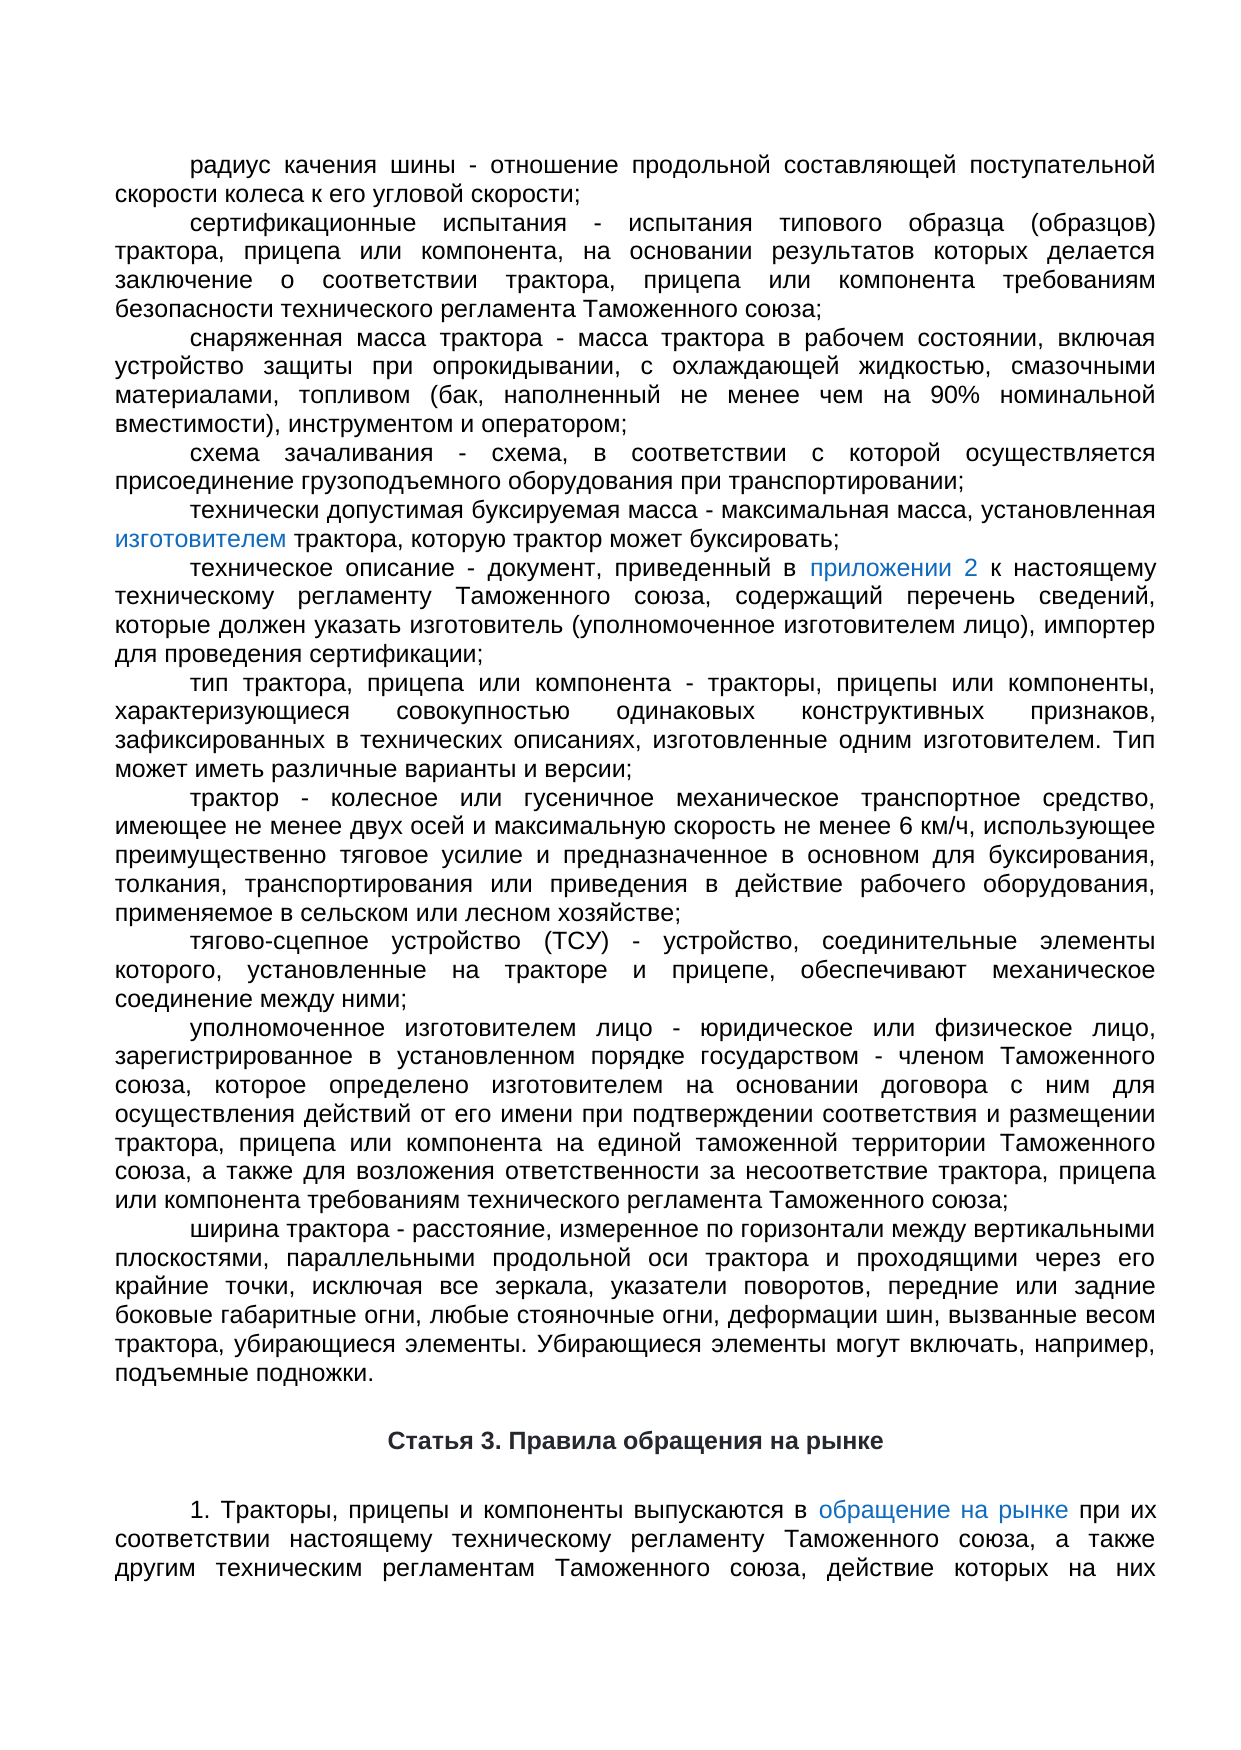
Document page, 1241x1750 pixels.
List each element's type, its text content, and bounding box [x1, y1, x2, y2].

text тягово-сцепное устройство (ТСУ) - устройство, соединительные элементы которого, установленные на тракторе и прицепе, обеспечивают механическое соединение между ними; [114, 926, 1157, 1012]
text Статья 3. Правила обращения на рынке [114, 1426, 1157, 1455]
text снаряженная масса трактора - масса трактора в рабочем состоянии, включая устройство защиты при опрокидывании, с охлаждающей жидкостью, смазочными материалами, топливом (бак, наполненный не менее чем на 90% номинальной вместимости), инструментом и оператором; [114, 322, 1157, 437]
text уполномоченное изготовителем лицо - юридическое или физическое лицо, зарегистрированное в установленном порядке государством - членом Таможенного союза, которое определено изготовителем на основании договора с ним для осуществления действий от его имени при подтверждении соответствия и размещении трактора, прицепа или компонента на единой таможенной территории Таможенного союза, а также для возложения ответственности за несоответствие трактора, прицепа или компонента требованиям технического регламента Таможенного союза; [114, 1012, 1157, 1214]
text сертификационные испытания - испытания типового образца (образцов) трактора, прицепа или компонента, на основании результатов которых делается заключение о соответствии трактора, прицепа или компонента требованиям безопасности технического регламента Таможенного союза; [114, 207, 1157, 322]
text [114, 1495, 1157, 1581]
text радиус качения шины - отношение продольной составляющей поступательной скорости колеса к его угловой скорости; [114, 150, 1157, 207]
text ширина трактора - расстояние, измеренное по горизонтали между вертикальными плоскостями, параллельными продольной оси трактора и проходящими через его крайние точки, исключая все зеркала, указатели поворотов, передние или задние боковые габаритные огни, любые стояночные огни, деформации шин, вызванные весом трактора, убирающиеся элементы. Убирающиеся элементы могут включать, например, подъемные подножки. [114, 1214, 1157, 1386]
text схема зачаливания - схема, в соответствии с которой осуществляется присоединение грузоподъемного оборудования при транспортировании; [114, 437, 1157, 495]
text тип трактора, прицепа или компонента - тракторы, прицепы или компоненты, характеризующиеся совокупностью одинаковых конструктивных признаков, зафиксированных в технических описаниях, изготовленные одним изготовителем. Тип может иметь различные варианты и версии; [114, 667, 1157, 782]
text трактор - колесное или гусеничное механическое транспортное средство, имеющее не менее двух осей и максимальную скорость не менее 6 км/ч, использующее преимущественно тяговое усилие и предназначенное в основном для буксирования, толкания, транспортирования или приведения в действие рабочего оборудования, применяемое в сельском или лесном хозяйстве; [114, 782, 1157, 926]
text техническое описание - документ, приведенный в приложении 2 к настоящему техническому регламенту Таможенного союза, содержащий перечень сведений, которые должен указать изготовитель (уполномоченное изготовителем лицо), импортер для проведения сертификации; [114, 552, 1157, 667]
text технически допустимая буксируемая масса - максимальная масса, установленная изготовителем трактора, которую трактор может буксировать; [114, 495, 1157, 552]
